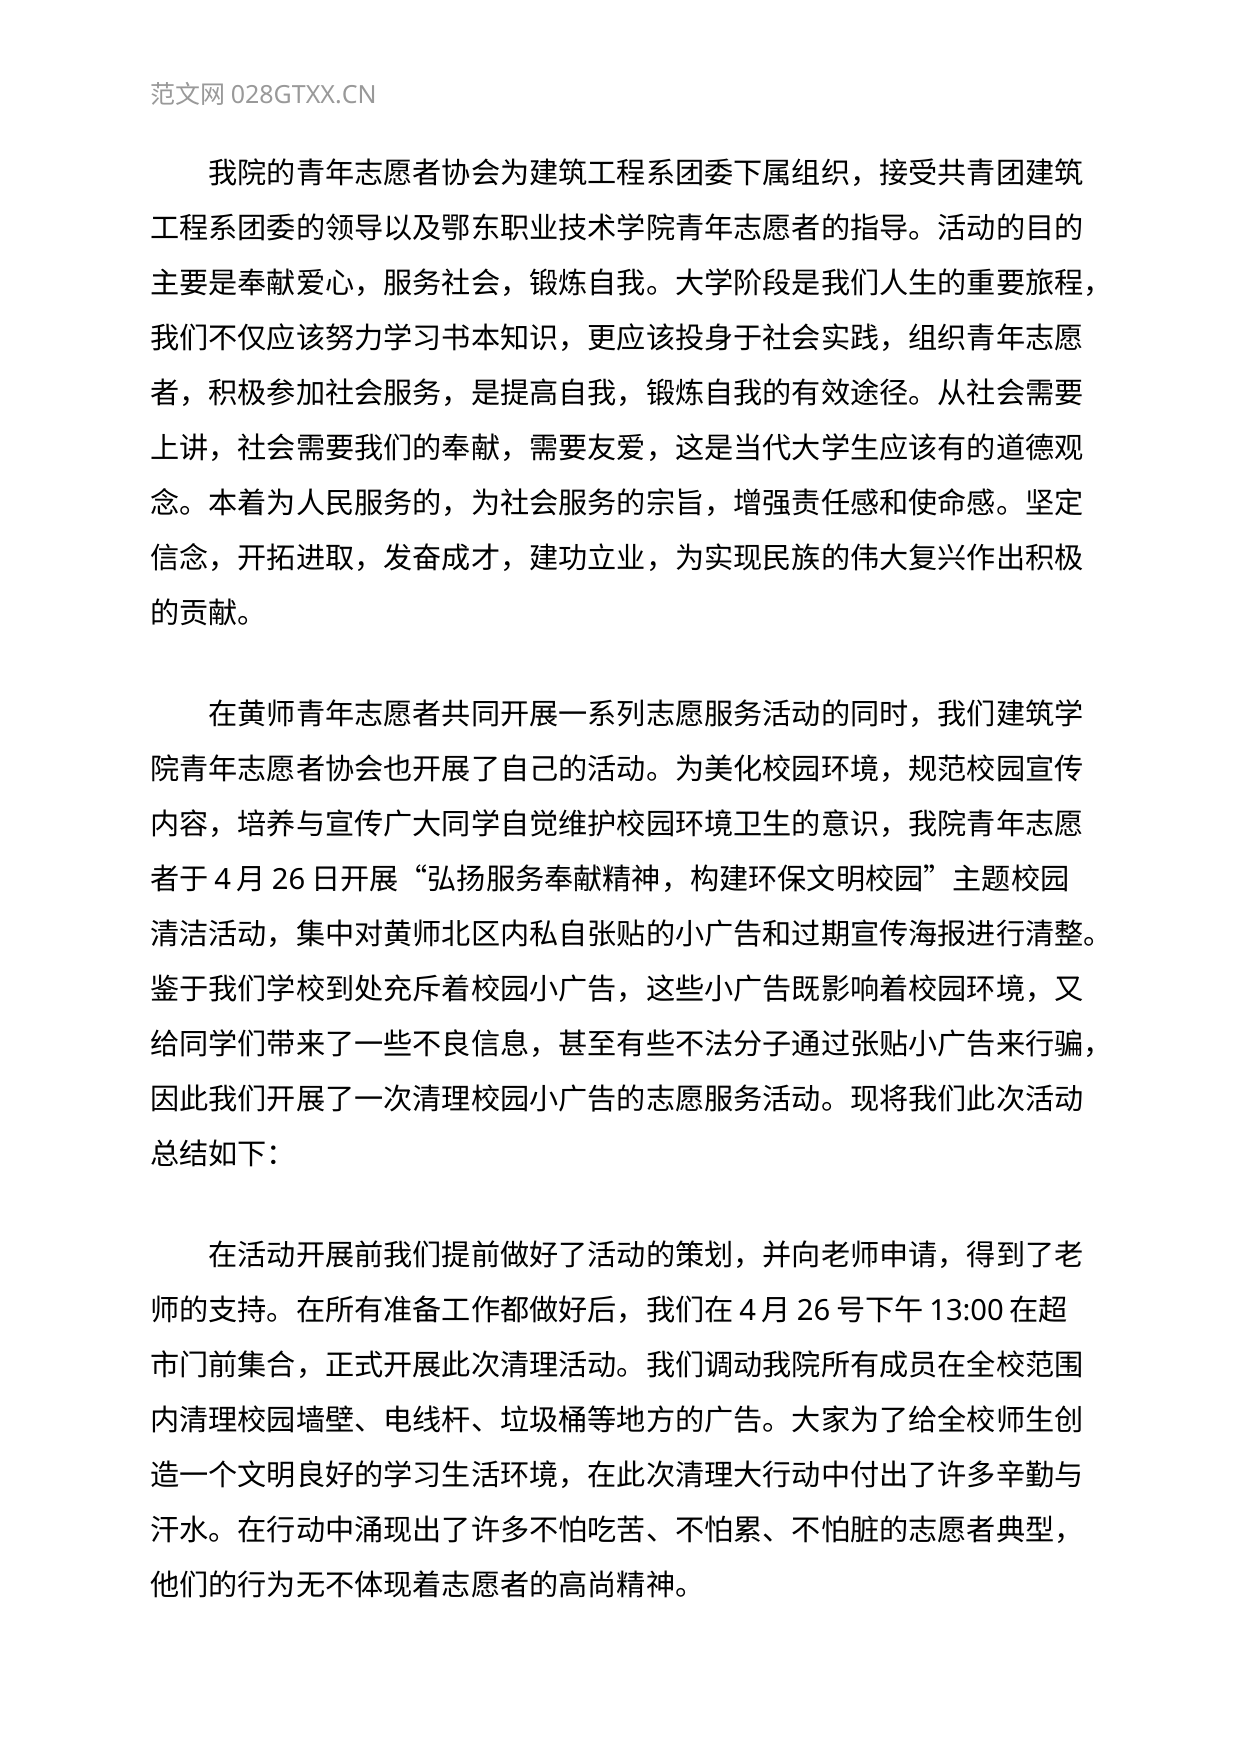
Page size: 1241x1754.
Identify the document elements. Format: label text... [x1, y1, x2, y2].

text 我院的青年志愿者协会为建筑工程系团委下属组织，接受共青团建筑工程系团委的领导以及鄂东职业技术学院青年志愿者的指导。活动的目的主要是奉献爱心，服务社会，锻炼自我。大学阶段是我们人生的重要旅程，我们不仅应该努力学习书本知识，更应该投身于社会实践，组织青年志愿者，积极参加社会服务，是提高自我，锻炼自我的有效途径。从社会需要上讲，社会需要我们的奉献，需要友爱，这是当代大学生应该有的道德观念。本着为人民服务的，为社会服务的宗旨，增强责任感和使命感。坚定信念，开拓进取，发奋成才，建功立业，为实现民族的伟大复兴作出积极的贡献。 [150, 150, 1090, 631]
text 在活动开展前我们提前做好了活动的策划，并向老师申请，得到了老师的支持。在所有准备工作都做好后，我们在4月26号下午13:00在超市门前集合，正式开展此次清理活动。我们调动我院所有成员在全校范围内清理校园墙壁、电线杆、垃圾桶等地方的广告。大家为了给全校师生创造一个文明良好的学习生活环境，在此次清理大行动中付出了许多辛勤与汗水。在行动中涌现出了许多不怕吃苦、不怕累、不怕脏的志愿者典型，他们的行为无不体现着志愿者的高尚精神。 [150, 1232, 1090, 1604]
text 在黄师青年志愿者共同开展一系列志愿服务活动的同时，我们建筑学院青年志愿者协会也开展了自己的活动。为美化校园环境，规范校园宣传内容，培养与宣传广大同学自觉维护校园环境卫生的意识，我院青年志愿者于4月26日开展“弘扬服务奉献精神，构建环保文明校园”主题校园清洁活动，集中对黄师北区内私自张贴的小广告和过期宣传海报进行清整。鉴于我们学校到处充斥着校园小广告，这些小广告既影响着校园环境，又给同学们带来了一些不良信息，甚至有些不法分子通过张贴小广告来行骗，因此我们开展了一次清理校园小广告的志愿服务活动。现将我们此次活动总结如下： [150, 691, 1090, 1172]
